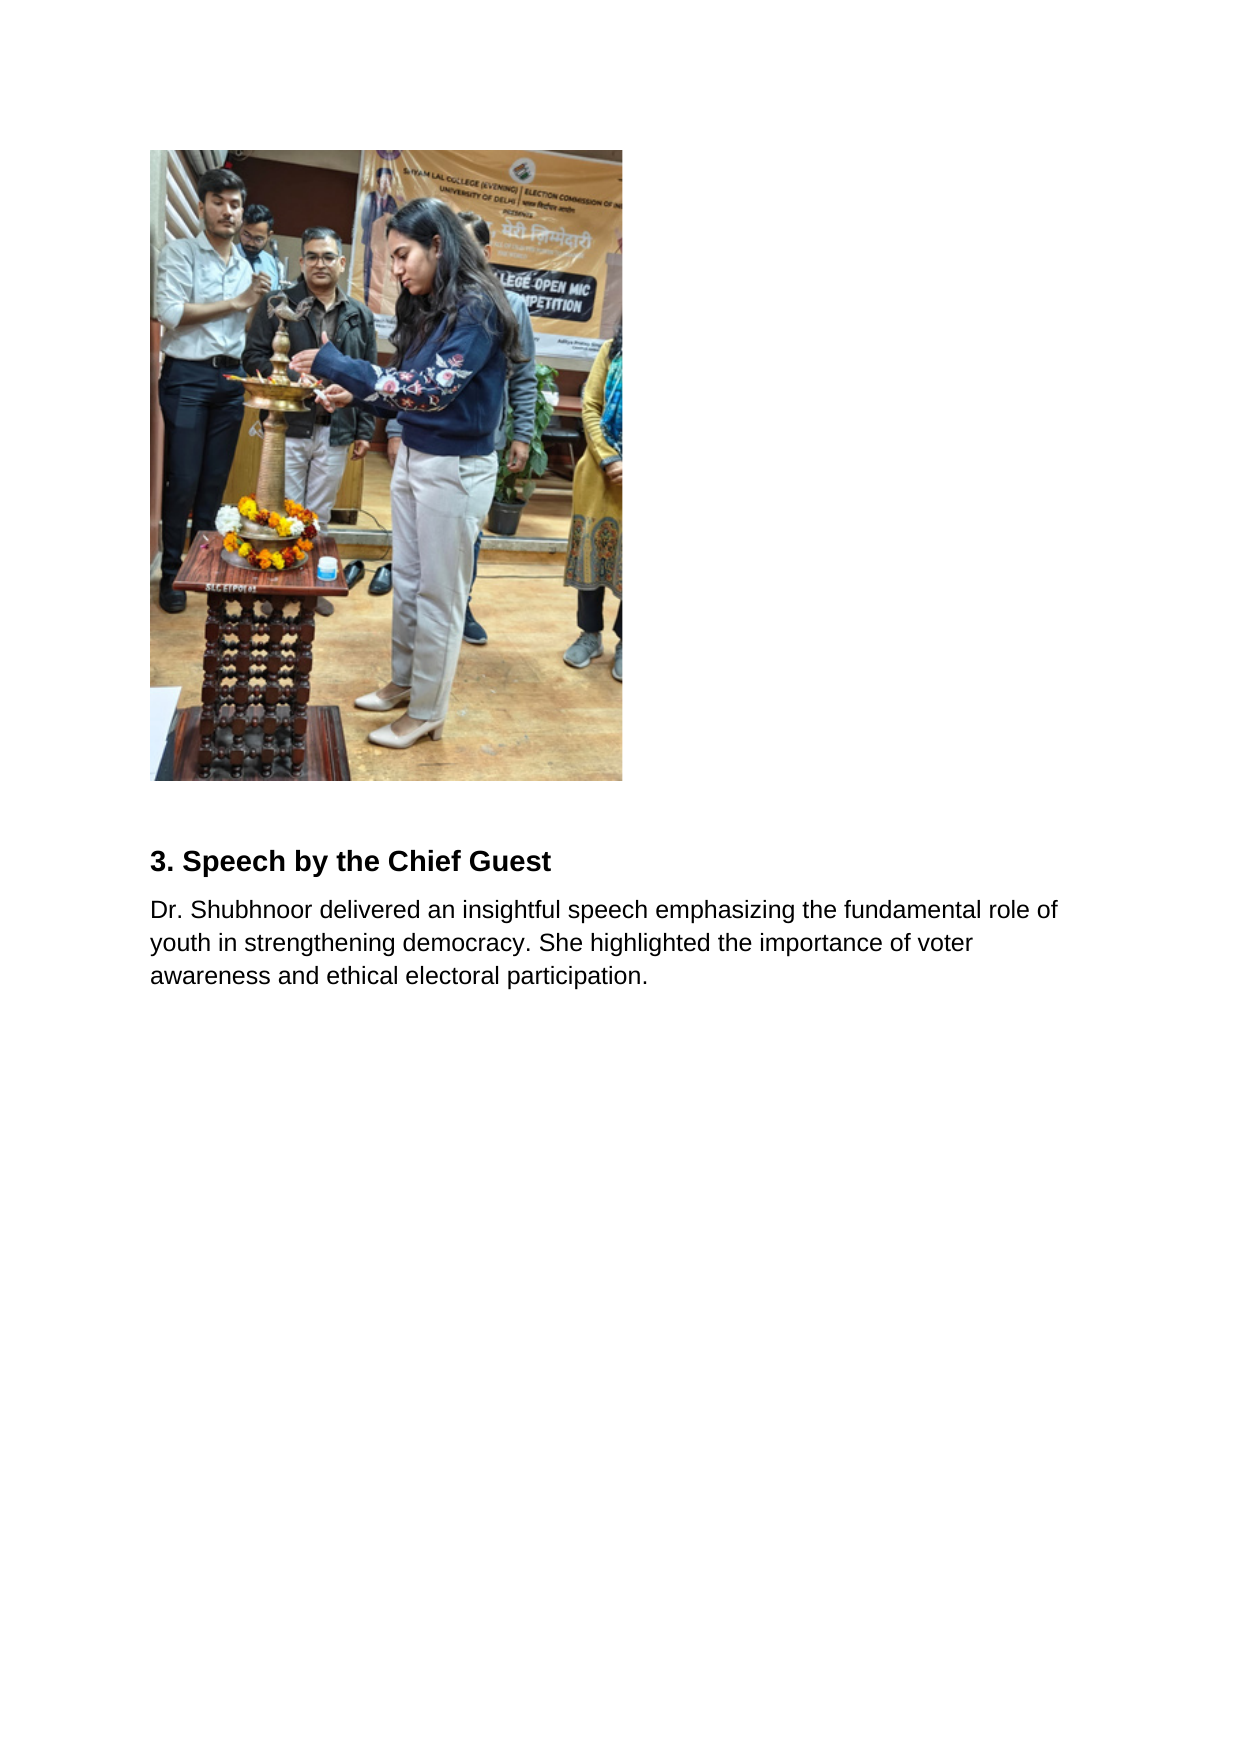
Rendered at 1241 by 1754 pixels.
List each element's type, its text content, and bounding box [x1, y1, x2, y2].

text Dr. Shubhnoor delivered an insightful speech emphasizing the fundamental role of youth in strengthening democracy. She highlighted the importance of voter awareness and ethical electoral participation. [150, 895, 1090, 990]
text 3. Speech by the Chief Guest [150, 844, 1090, 878]
picture [150, 150, 623, 781]
